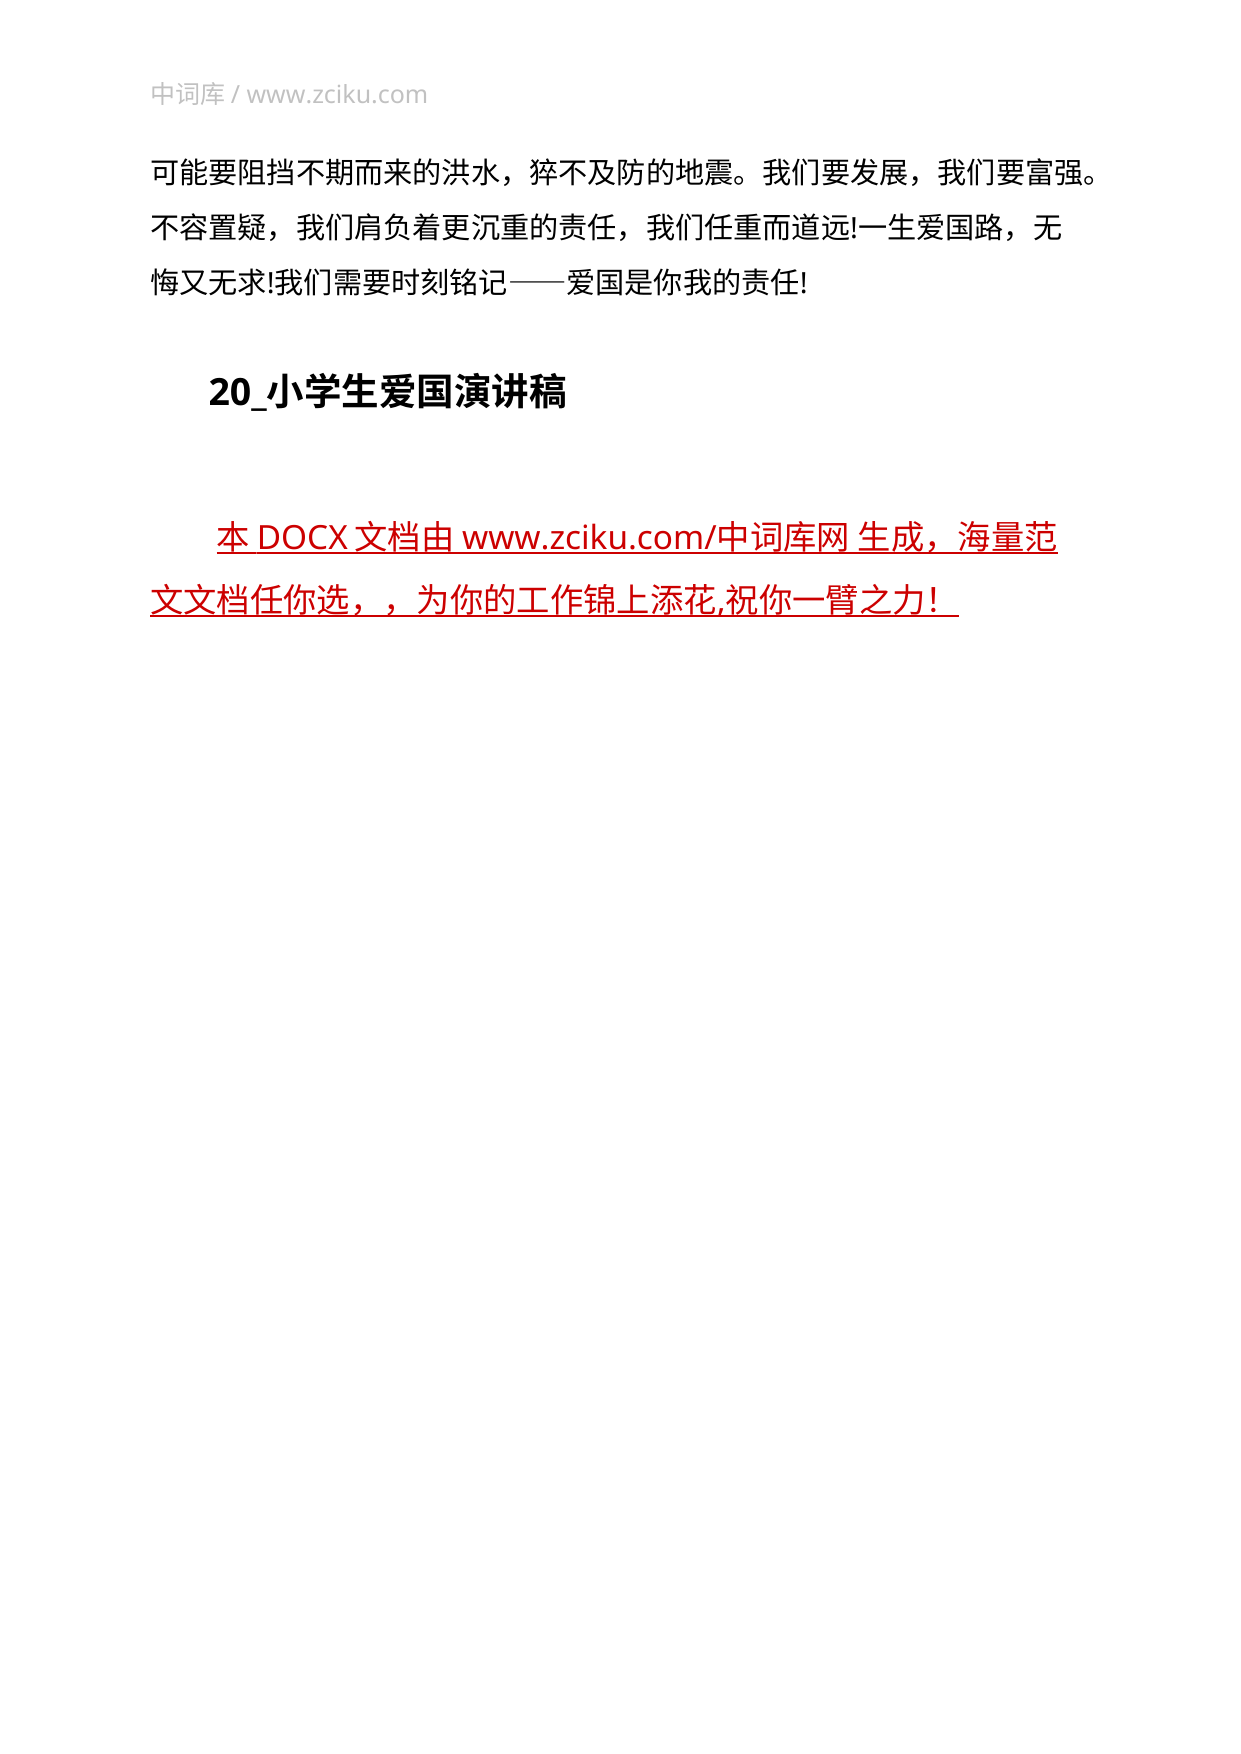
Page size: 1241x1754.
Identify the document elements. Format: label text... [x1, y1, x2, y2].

text 本DOCX文档由 www.zciku.com/中词库网 生成，海量范文文档任你选，，为你的工作锦上添花,祝你一臂之力！ [150, 511, 1090, 622]
text 20_小学生爱国演讲稿 [150, 362, 1090, 416]
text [150, 150, 1090, 302]
